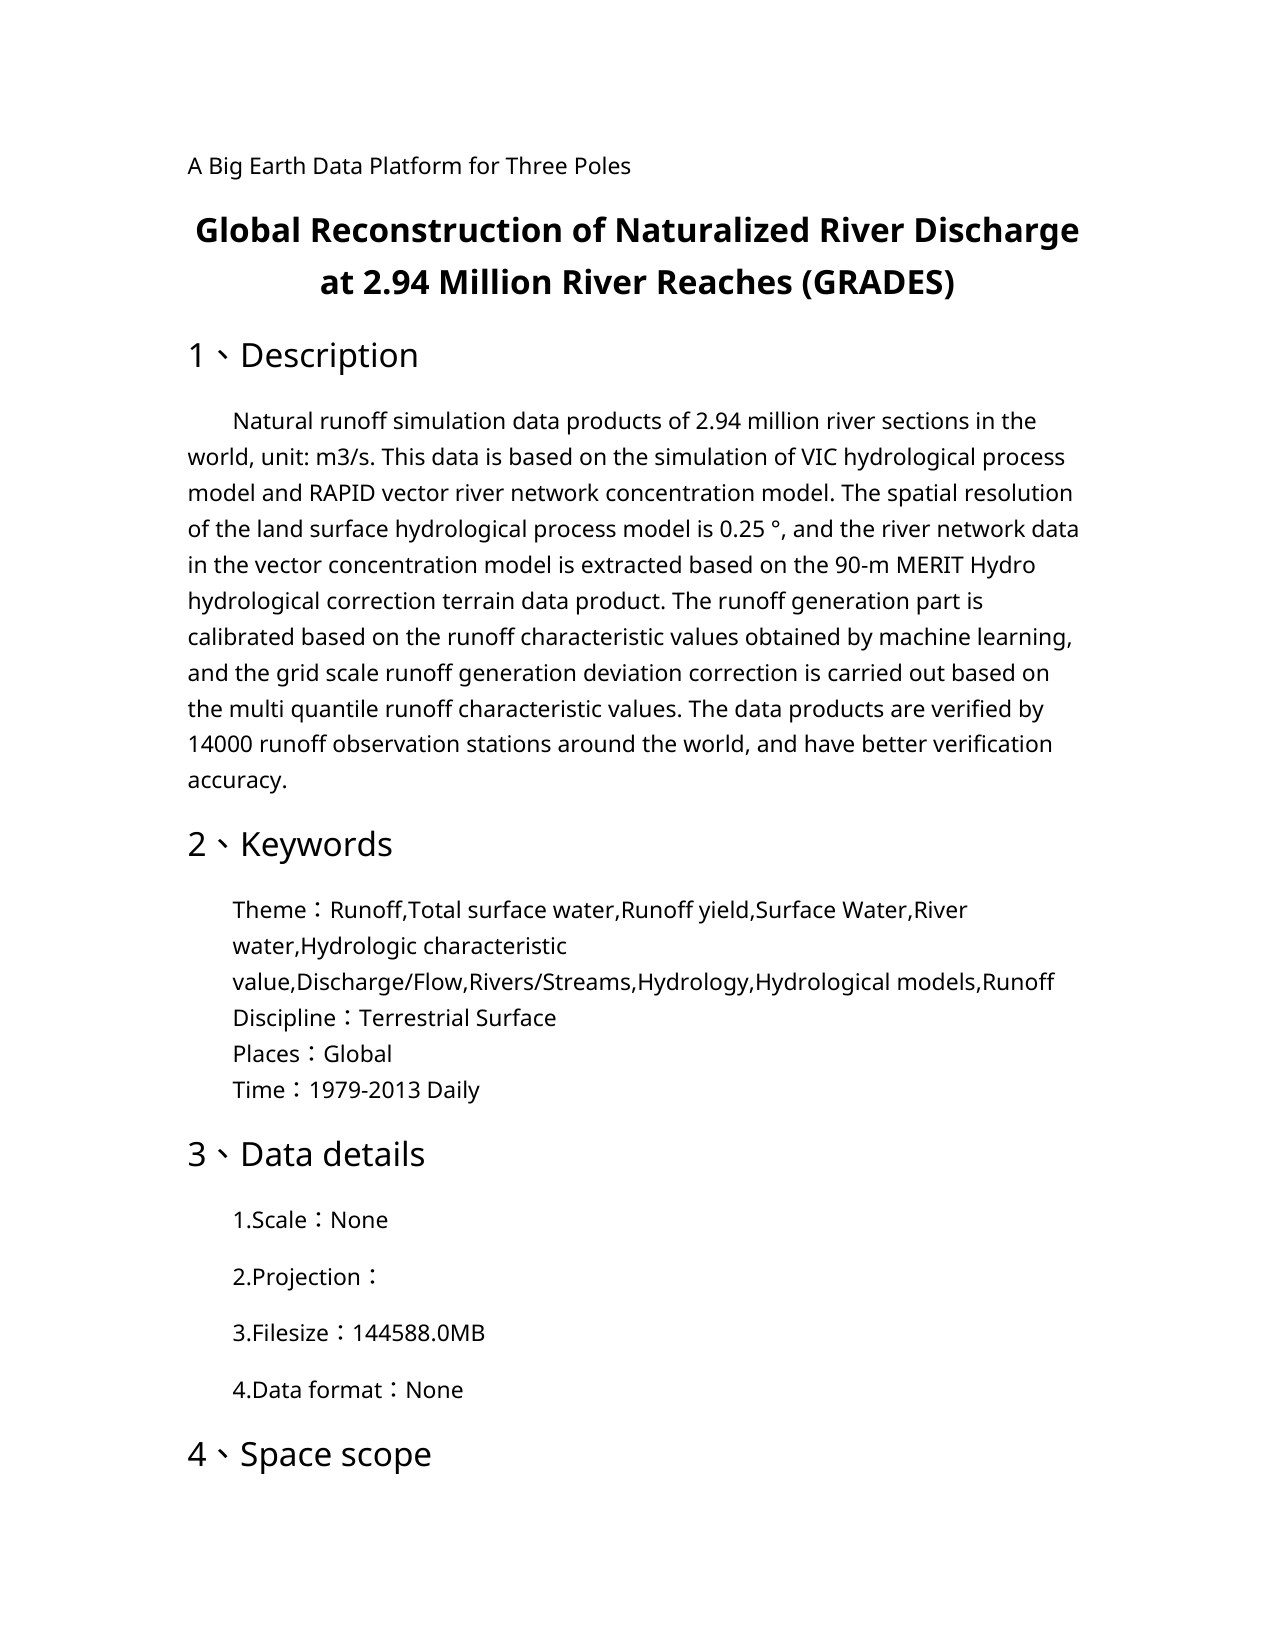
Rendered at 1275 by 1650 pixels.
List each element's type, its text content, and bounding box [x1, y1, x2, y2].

text A Big Earth Data Platform for Three Poles [187, 150, 1087, 181]
text Global Reconstruction of Naturalized River Discharge at 2.94 Million River Reaches (GRADES) [187, 207, 1087, 304]
text 3.Filesize：144588.0MB [232, 1317, 1087, 1348]
text 3、Data details [187, 1131, 1087, 1176]
text 2、Keywords [187, 821, 1087, 867]
text 1、Description [187, 332, 1087, 377]
text Natural runoff simulation data products of 2.94 million river sections in the world, unit: m3/s. This data is based on the simulation of VIC hydrological process model and RAPID vector river network concentration model. The spatial resolution of the land surface hydrological process model is 0.25 °, and the river network data in the vector concentration model is extracted based on the 90-m MERIT Hydro hydrological correction terrain data product. The runoff generation part is calibrated based on the runoff characteristic values obtained by machine learning, and the grid scale runoff generation deviation correction is carried out based on the multi quantile runoff characteristic values. The data products are verified by 14000 runoff observation stations around the world, and have better verification accuracy. [187, 405, 1087, 796]
text 1.Scale：None [232, 1204, 1087, 1235]
text 2.Projection： [232, 1260, 1087, 1292]
text 4、Space scope [187, 1431, 1087, 1476]
text 4.Data format：None [232, 1374, 1087, 1405]
text Theme：Runoff,Total surface water,Runoff yield,Surface Water,River water,Hydrologic characteristic value,Discharge/Flow,Rivers/Streams,Hydrology,Hydrological models,Runoff Discipline：Terrestrial Surface Places：Global Time：1979-2013 Daily [232, 894, 1087, 1105]
